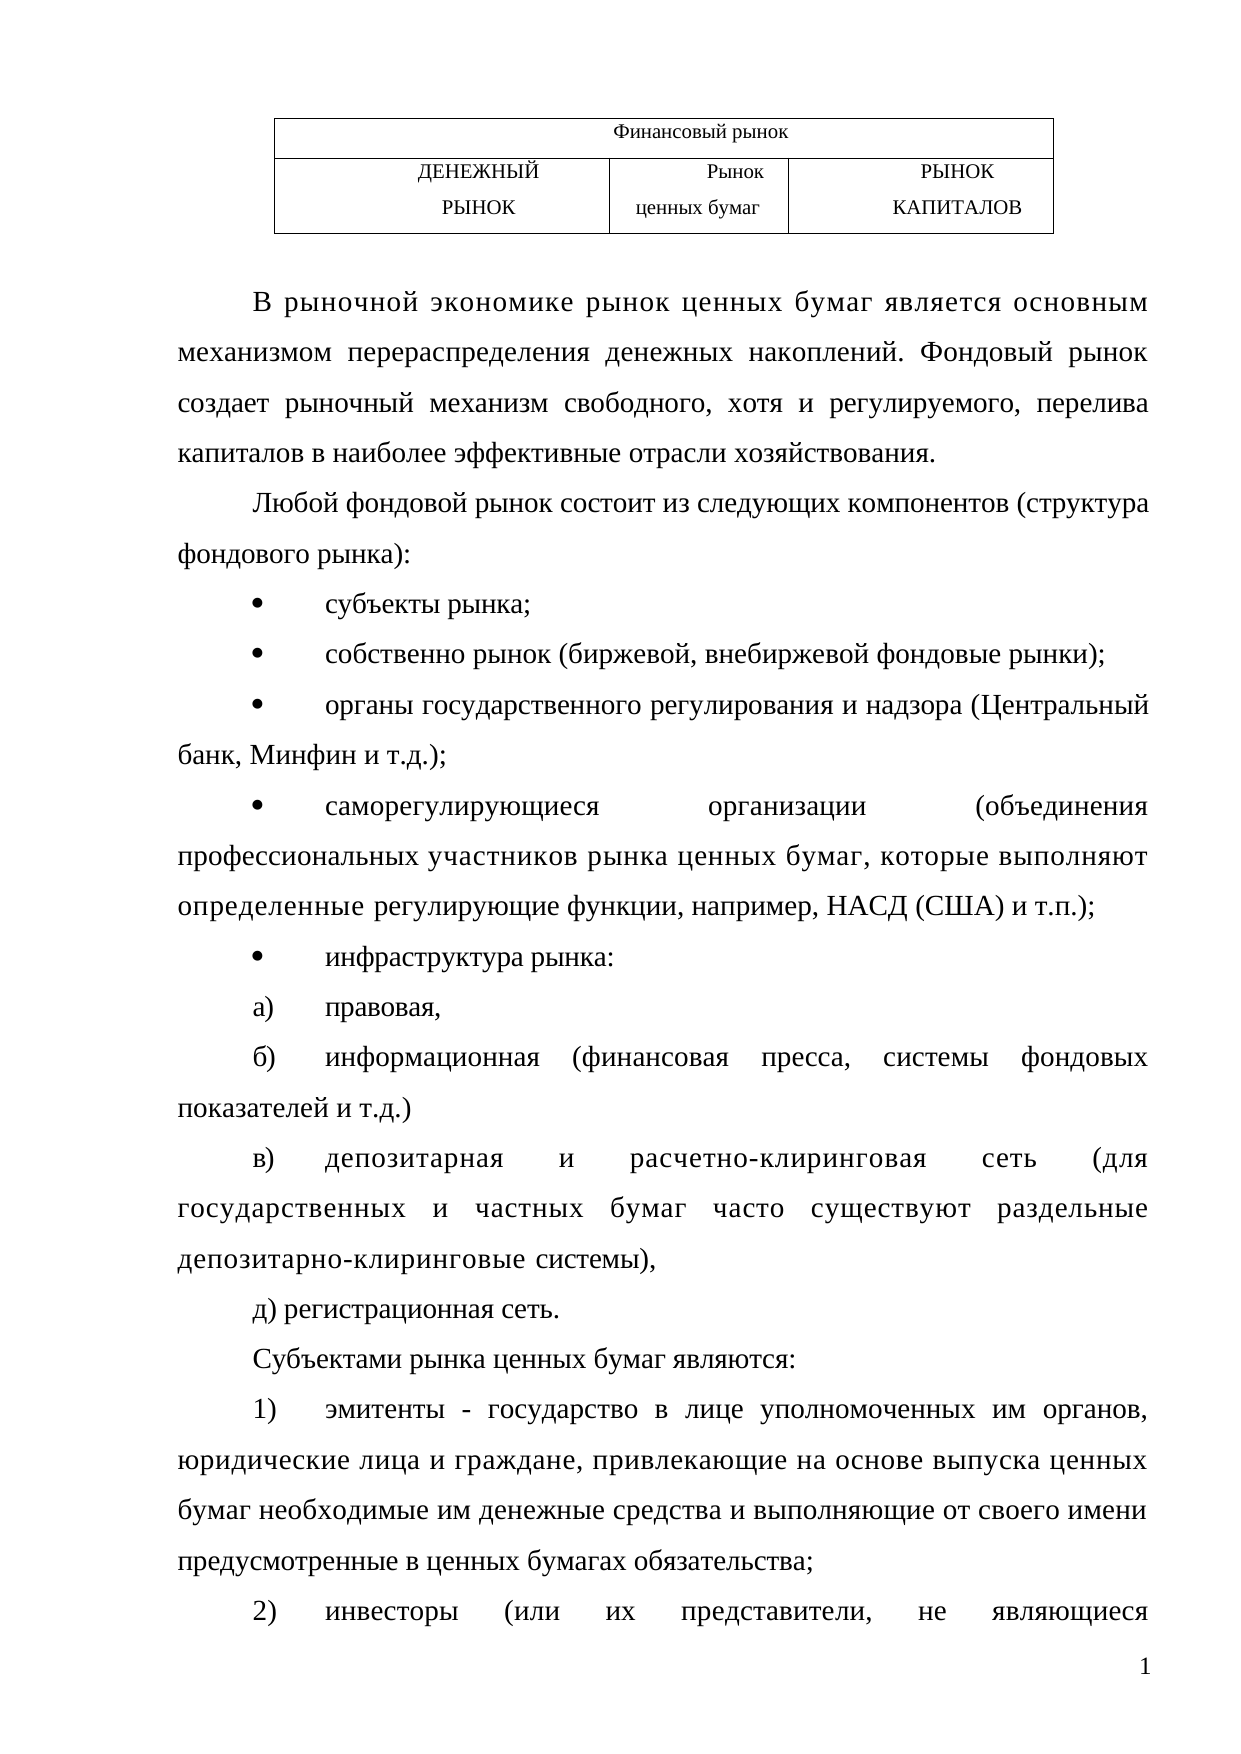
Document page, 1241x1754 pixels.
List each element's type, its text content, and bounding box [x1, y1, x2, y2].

text д) регистрационная сеть. [177, 1291, 1149, 1324]
table_cell Рынок ценных бумаг [610, 159, 788, 233]
list собственно рынок (биржевой, внебиржевой фондовые рынки); [177, 637, 1149, 670]
text б) информационная (финансовая пресса, системы фондовых показателей и т.д.) [177, 1039, 1149, 1123]
list органы государственного регулирования и надзора (Центральный банк, Минфин и т.д.); [177, 687, 1149, 771]
text 1) эмитенты - государство в лице уполномоченных им органов, юридические лица и граждане, привлекающие на основе выпуска ценных бумаг необходимые им денежные средства и выполняющие от своего имени предусмотренные в ценных бумагах обязательства; [177, 1392, 1149, 1576]
table_cell РЫНОК КАПИТАЛОВ [789, 159, 1053, 233]
text Субъектами рынка ценных бумаг являются: [177, 1341, 1149, 1375]
table_cell Денежный рынок [275, 159, 609, 233]
text а) правовая, [177, 989, 1149, 1023]
text В рыночной экономике рынок ценных бумаг является основным механизмом перераспределения денежных накоплений. Фондовый рынок создает рыночный механизм свободного, хотя и регулируемого, перелива капиталов в наиболее эффективные отрасли хозяйствования. [177, 284, 1149, 469]
list инфраструктура рынка: [177, 939, 1149, 972]
text в) депозитарная и расчетно-клиринговая сеть (для государственных и частных бумаг часто существуют раздельные депозитарно-клиринговые системы), [177, 1140, 1149, 1274]
list субъекты рынка; [177, 586, 1149, 620]
list саморегулирующиеся организации (объединения профессиональных участников рынка ценных бумаг, которые выполняют определенные регулирующие функции, например, НАСД (США) и т.п.); [177, 788, 1149, 922]
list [177, 1593, 1149, 1626]
table_header Финансовый рынок [275, 119, 1053, 157]
text Любой фондовой рынок состоит из следующих компонентов (структура фондового рынка): [177, 486, 1149, 569]
